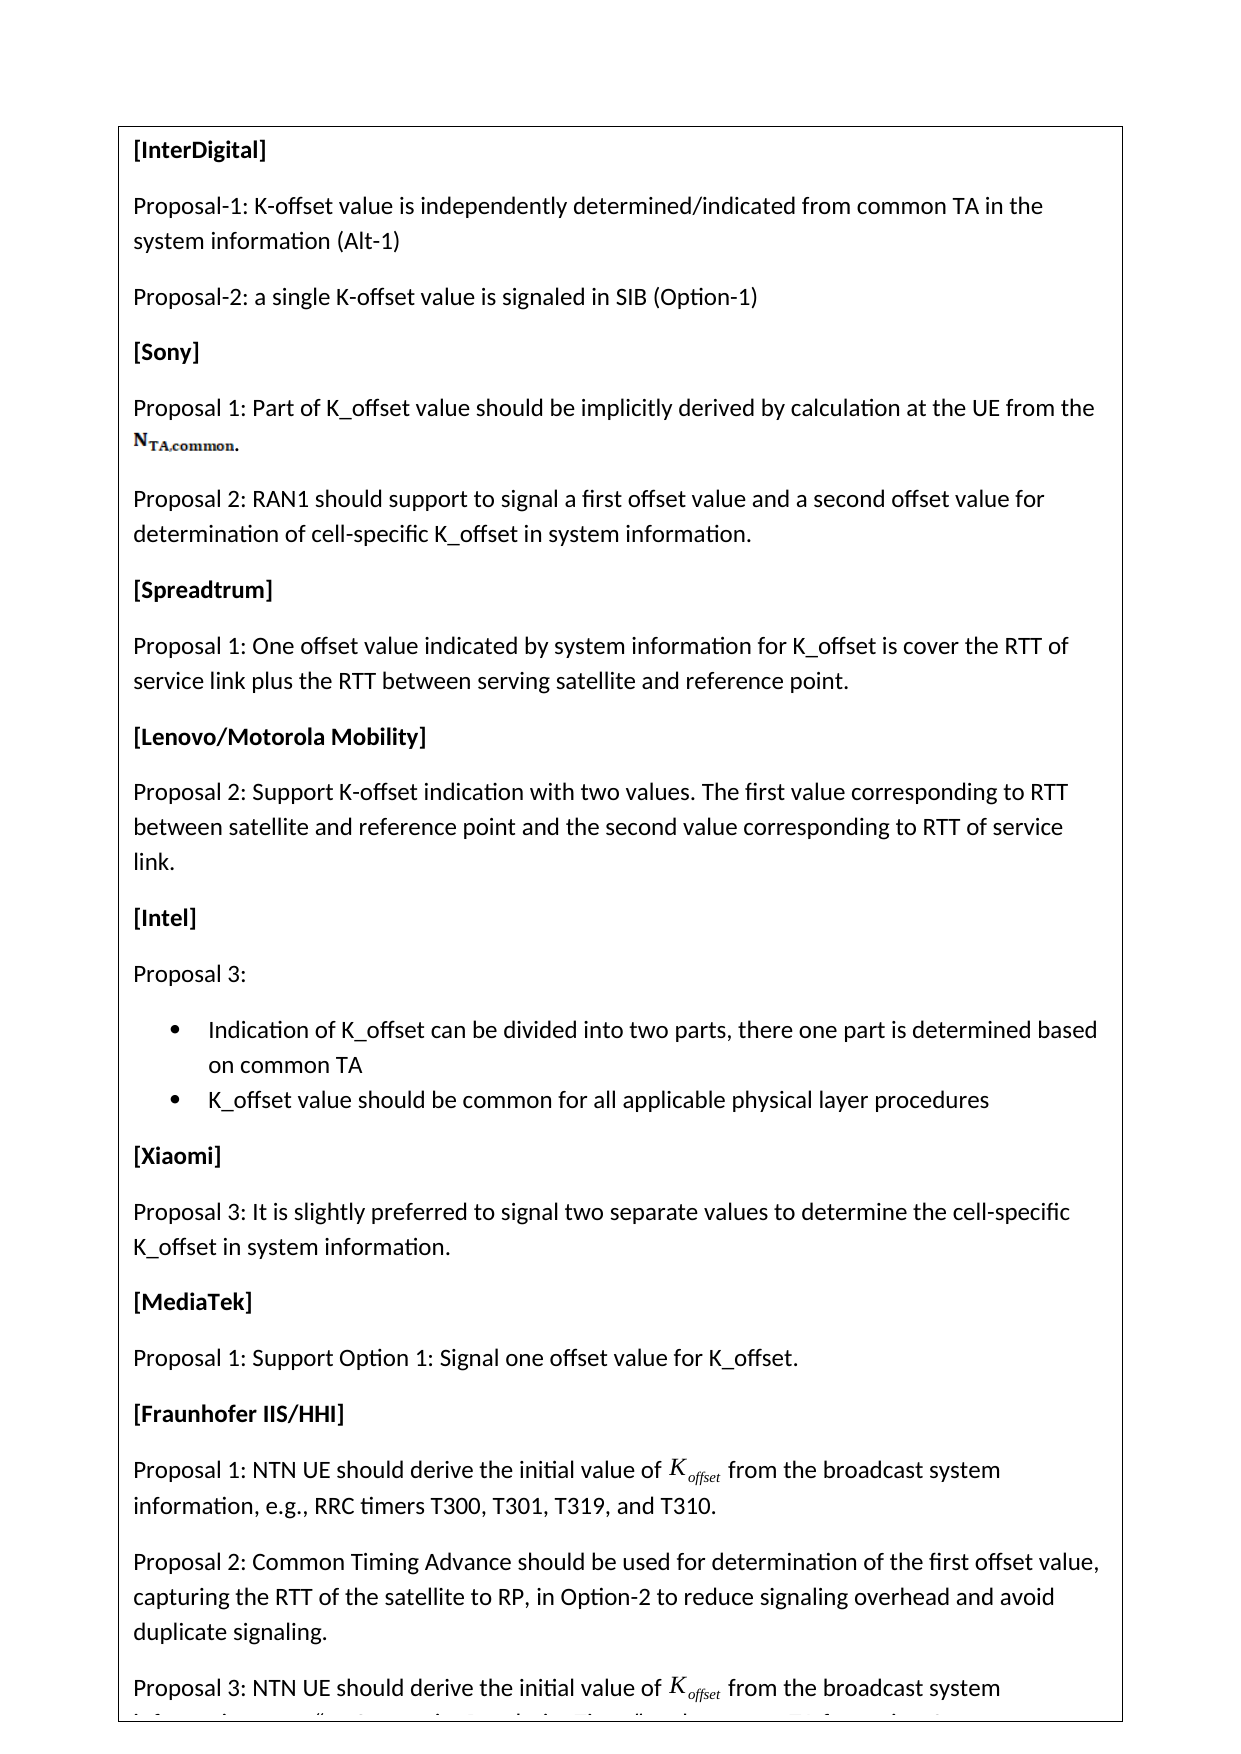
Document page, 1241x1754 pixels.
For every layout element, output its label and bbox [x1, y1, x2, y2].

picture [133, 427, 234, 452]
